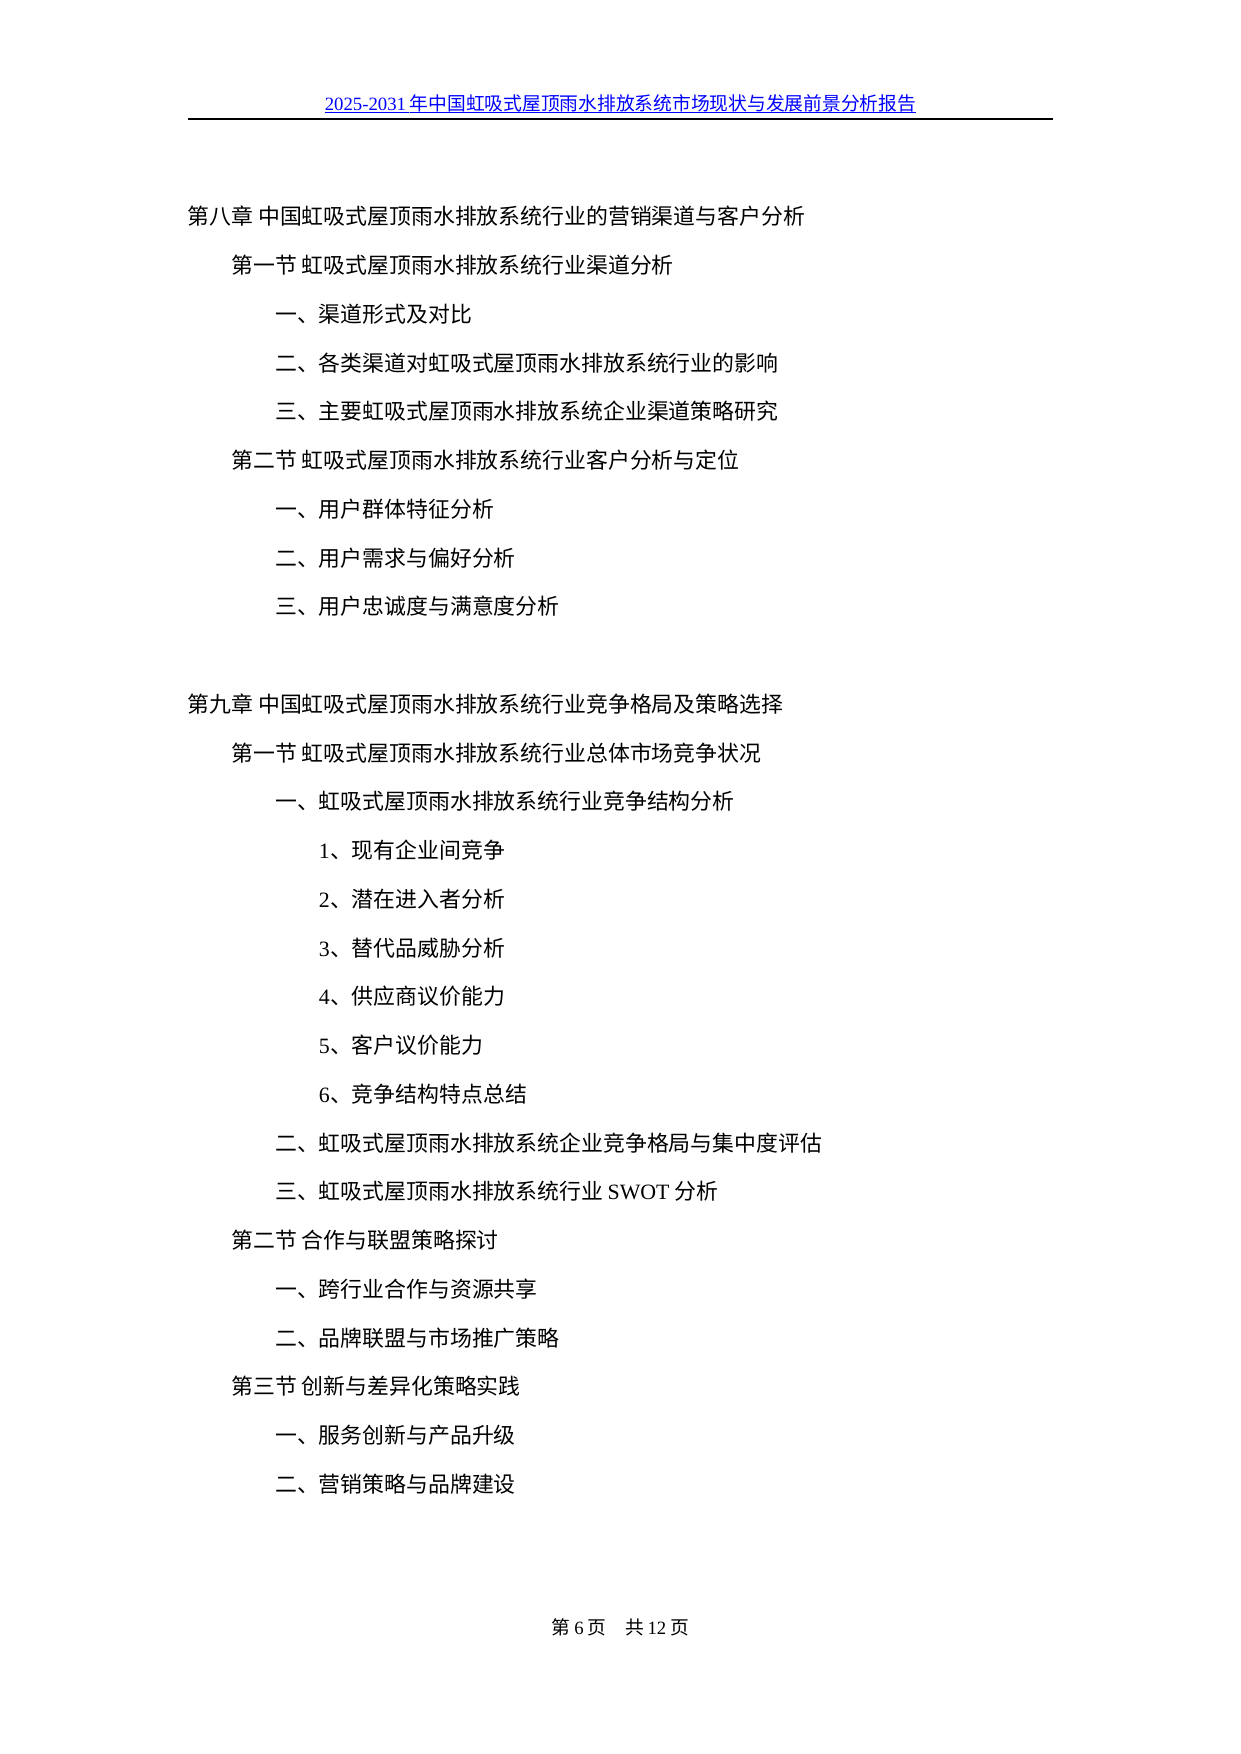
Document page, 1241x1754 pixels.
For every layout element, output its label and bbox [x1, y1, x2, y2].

text [187, 150, 1053, 1499]
